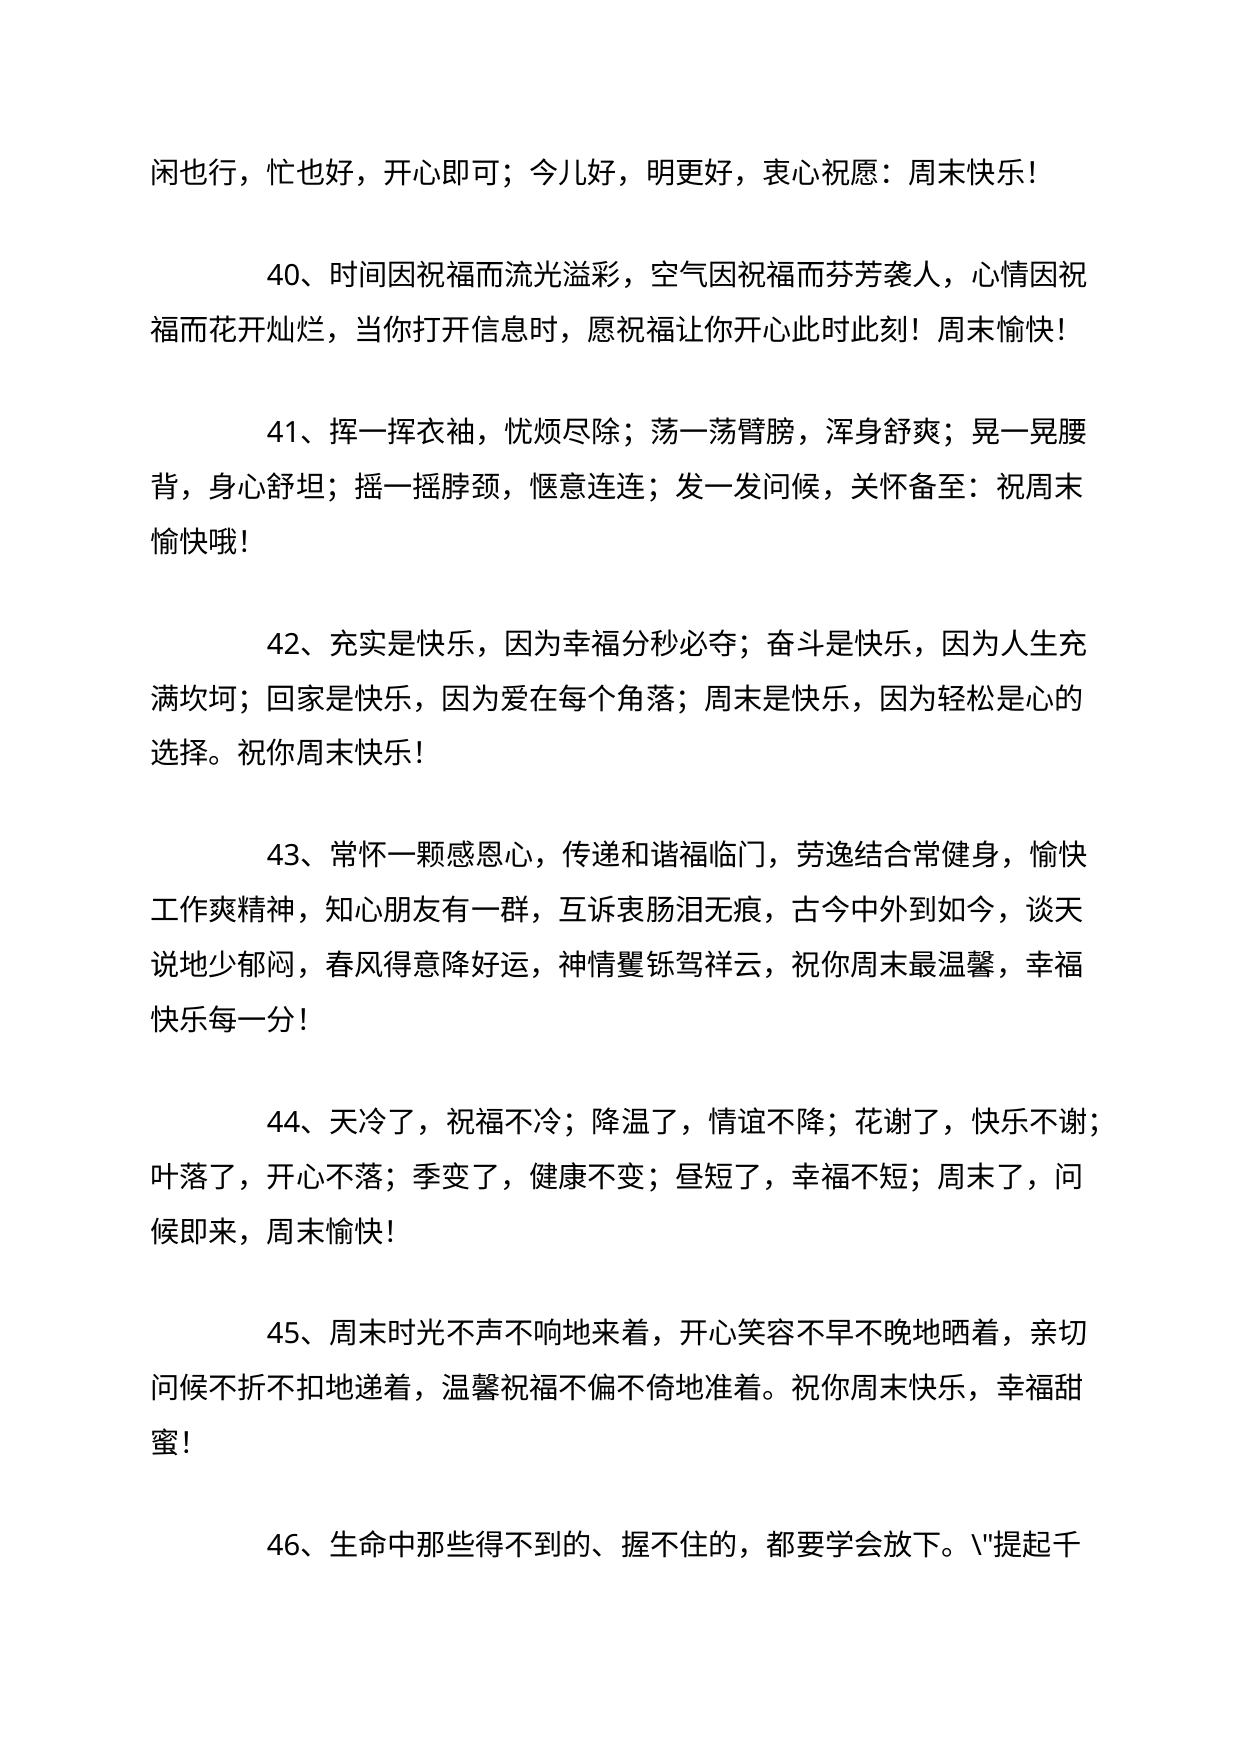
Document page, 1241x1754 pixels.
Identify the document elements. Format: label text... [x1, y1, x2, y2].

text 41、挥一挥衣袖，忧烦尽除；荡一荡臂膀，浑身舒爽；晃一晃腰背，身心舒坦；摇一摇脖颈，惬意连连；发一发问候，关怀备至：祝周末愉快哦！ [150, 408, 1090, 561]
text 45、周末时光不声不响地来着，开心笑容不早不晚地晒着，亲切问候不折不扣地递着，温馨祝福不偏不倚地准着。祝你周末快乐，幸福甜蜜！ [150, 1310, 1090, 1462]
text 43、常怀一颗感恩心，传递和谐福临门，劳逸结合常健身，愉快工作爽精神，知心朋友有一群，互诉衷肠泪无痕，古今中外到如今，谈天说地少郁闷，春风得意降好运，神情矍铄驾祥云，祝你周末最温馨，幸福快乐每一分！ [150, 832, 1090, 1039]
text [150, 150, 1090, 192]
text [150, 1522, 1090, 1564]
text 42、充实是快乐，因为幸福分秒必夺；奋斗是快乐，因为人生充满坎坷；回家是快乐，因为爱在每个角落；周末是快乐，因为轻松是心的选择。祝你周末快乐！ [150, 620, 1090, 772]
text 40、时间因祝福而流光溢彩，空气因祝福而芬芳袭人，心情因祝福而花开灿烂，当你打开信息时，愿祝福让你开心此时此刻！周末愉快！ [150, 252, 1090, 349]
text 44、天冷了，祝福不冷；降温了，情谊不降；花谢了，快乐不谢；叶落了，开心不落；季变了，健康不变；昼短了，幸福不短；周末了，问候即来，周末愉快！ [150, 1098, 1090, 1251]
